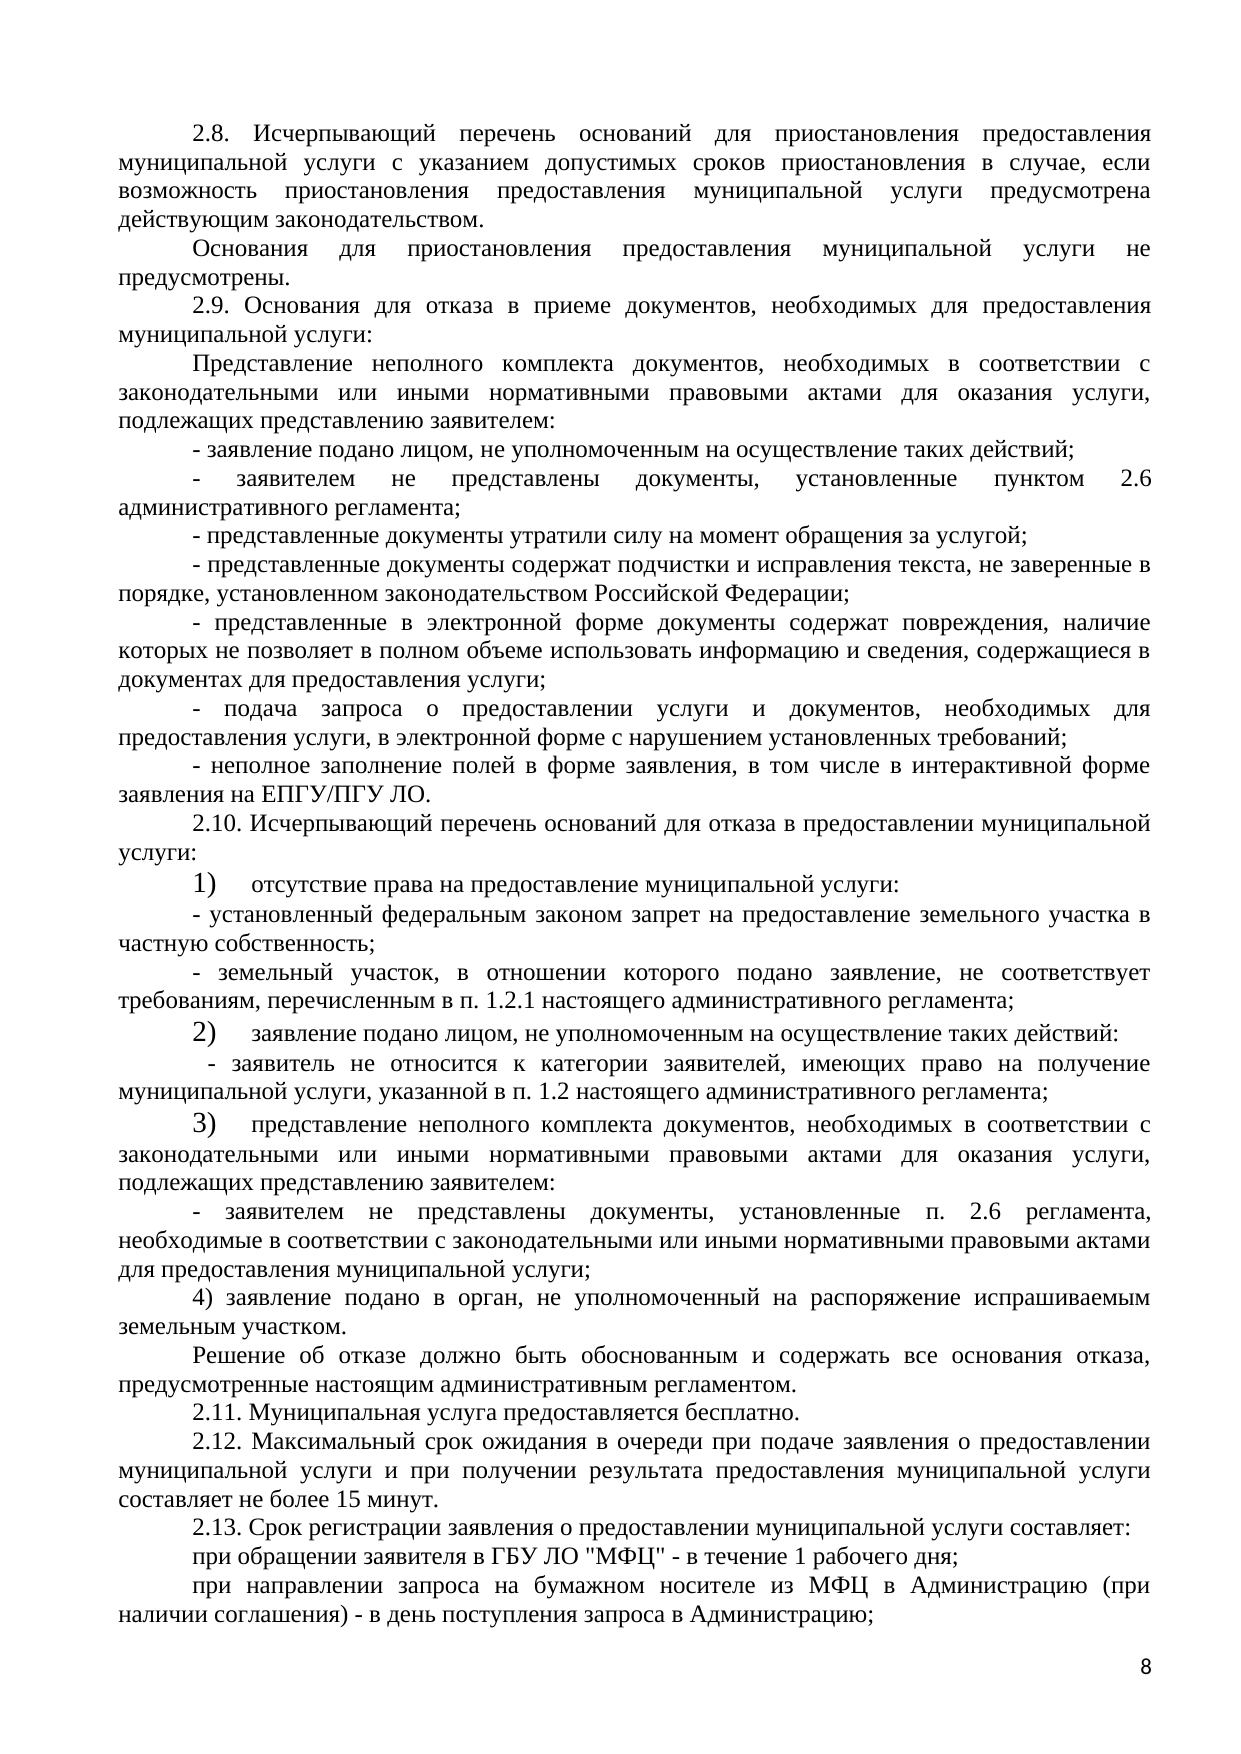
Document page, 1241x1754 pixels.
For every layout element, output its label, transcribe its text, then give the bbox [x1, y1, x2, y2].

text - заявление подано лицом, не уполномоченным на осуществление таких действий; [118, 434, 1152, 463]
list отсутствие права на предоставление муниципальной услуги: [118, 866, 1152, 899]
text - представленные в электронной форме документы содержат повреждения, наличие которых не позволяет в полном объеме использовать информацию и сведения, содержащиеся в документах для предоставления услуги; [118, 607, 1152, 693]
text - представленные документы содержат подчистки и исправления текста, не заверенные в порядке, установленном законодательством Российской Федерации; [118, 549, 1152, 607]
list - установленный федеральным законом запрет на предоставление земельного участка в частную собственность; [118, 899, 1152, 957]
text 2.8. Исчерпывающий перечень оснований для приостановления предоставления муниципальной услуги с указанием допустимых сроков приостановления в случае, если возможность приостановления предоставления муниципальной услуги предусмотрена действующим законодательством. [118, 118, 1152, 233]
text 2.13. Срок регистрации заявления о предоставлении муниципальной услуги составляет: [118, 1512, 1152, 1541]
list представление неполного комплекта документов, необходимых в соответствии с законодательными или иными нормативными правовыми актами для оказания услуги, подлежащих представлению заявителем: [118, 1105, 1152, 1196]
text - заявителем не представлены документы, установленные пунктом 2.6 административного регламента; [118, 463, 1152, 521]
text 2.10. Исчерпывающий перечень оснований для отказа в предоставлении муниципальной услуги: [118, 808, 1152, 866]
text - неполное заполнение полей в форме заявления, в том числе в интерактивной форме заявления на ЕПГУ/ПГУ ЛО. [118, 751, 1152, 808]
list - заявитель не относится к категории заявителей, имеющих право на получение муниципальной услуги, указанной в п. 1.2 настоящего административного регламента; [118, 1048, 1152, 1105]
text Основания для приостановления предоставления муниципальной услуги не предусмотрены. [118, 233, 1152, 291]
text - подача запроса о предоставлении услуги и документов, необходимых для предоставления услуги, в электронной форме с нарушением установленных требований; [118, 693, 1152, 751]
list заявление подано лицом, не уполномоченным на осуществление таких действий: [118, 1014, 1152, 1048]
text - заявителем не представлены документы, установленные п. 2.6 регламента, необходимые в соответствии с законодательными или иными нормативными правовыми актами для предоставления муниципальной услуги; [118, 1196, 1152, 1282]
text Решение об отказе должно быть обоснованным и содержать все основания отказа, предусмотренные настоящим административным регламентом. [118, 1340, 1152, 1397]
list - земельный участок, в отношении которого подано заявление, не соответствует требованиям, перечисленным в п. 1.2.1 настоящего административного регламента; [118, 957, 1152, 1014]
text 2.9. Основания для отказа в приеме документов, необходимых для предоставления муниципальной услуги: [118, 291, 1152, 348]
text 4) заявление подано в орган, не уполномоченный на распоряжение испрашиваемым земельным участком. [118, 1282, 1152, 1340]
text при обращении заявителя в ГБУ ЛО "МФЦ" - в течение 1 рабочего дня; [118, 1541, 1152, 1570]
text Представление неполного комплекта документов, необходимых в соответствии с законодательными или иными нормативными правовыми актами для оказания услуги, подлежащих представлению заявителем: [118, 348, 1152, 434]
text 2.11. Муниципальная услуга предоставляется бесплатно. [118, 1397, 1152, 1426]
text 2.12. Максимальный срок ожидания в очереди при подаче заявления о предоставлении муниципальной услуги и при получении результата предоставления муниципальной услуги составляет не более 15 минут. [118, 1426, 1152, 1512]
text при направлении запроса на бумажном носителе из МФЦ в Администрацию (при наличии соглашения) - в день поступления запроса в Администрацию; [118, 1570, 1152, 1627]
text - представленные документы утратили силу на момент обращения за услугой; [118, 521, 1152, 549]
